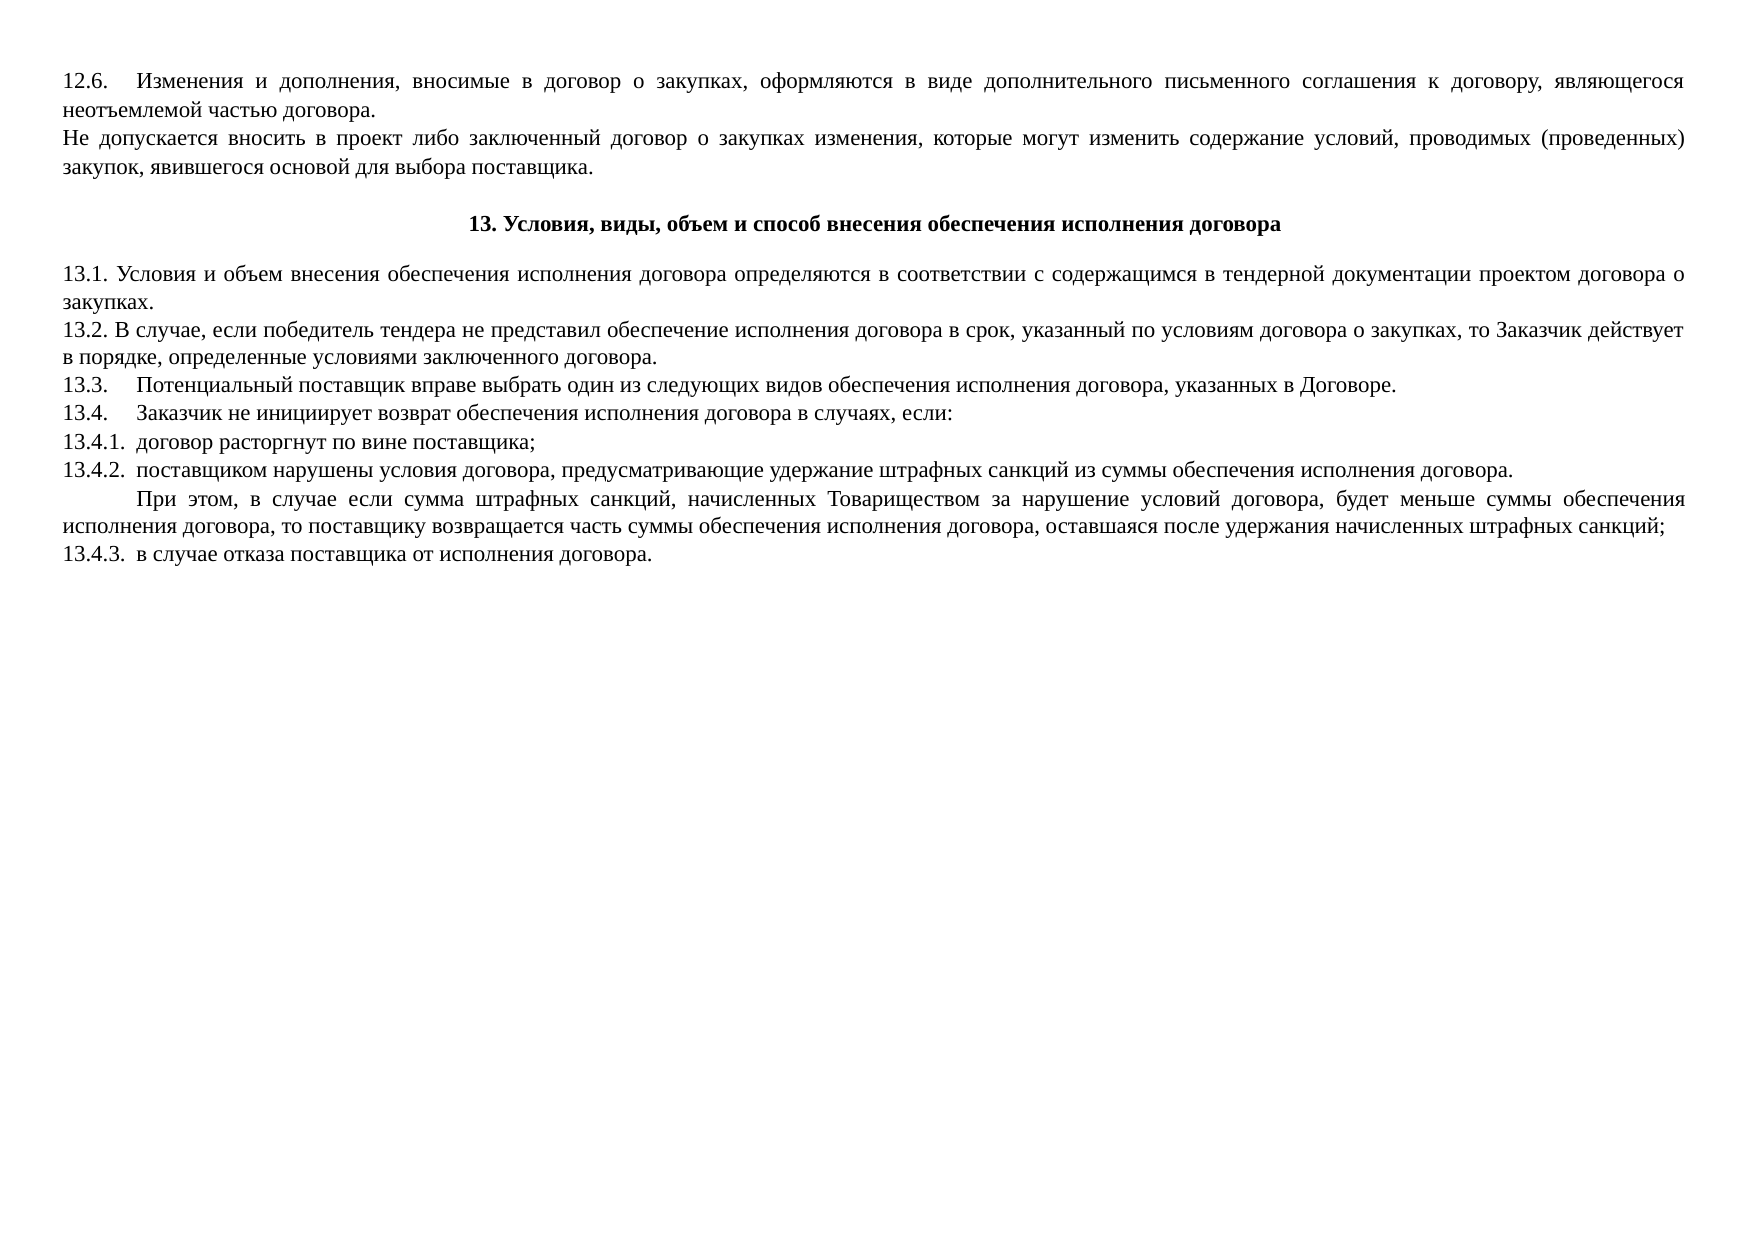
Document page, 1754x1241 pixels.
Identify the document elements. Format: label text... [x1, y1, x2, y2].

list Изменения и дополнения, вносимые в договор о закупках, оформляются в виде дополнительного письменного соглашения к договору, являющегося неотъемлемой частью договора. [62, 67, 1688, 122]
list Заказчик не инициирует возврат обеспечения исполнения договора в случаях, если: [62, 399, 1688, 426]
text 13.2. В случае, если победитель тендера не представил обеспечение исполнения договора в срок, указанный по условиям договора о закупках, то Заказчик действует в порядке, определенные условиями заключенного договора. [62, 316, 1688, 369]
subtitle 13. Условия, виды, объем и способ внесения обеспечения исполнения договора [62, 209, 1688, 236]
list в случае отказа поставщика от исполнения договора. [62, 540, 1688, 566]
list Потенциальный поставщик вправе выбрать один из следующих видов обеспечения исполнения договора, указанных в Договоре. [62, 371, 1688, 397]
text 13.1. Условия и объем внесения обеспечения исполнения договора определяются в соответствии с содержащимся в тендерной документации проектом договора о закупках. [62, 260, 1688, 314]
list поставщиком нарушены условия договора, предусматривающие удержание штрафных санкций из суммы обеспечения исполнения договора. [62, 456, 1688, 482]
list договор расторгнут по вине поставщика; [62, 428, 1688, 454]
text При этом, в случае если сумма штрафных санкций, начисленных Товариществом за нарушение условий договора, будет меньше суммы обеспечения исполнения договора, то поставщику возвращается часть суммы обеспечения исполнения договора, оставшаяся после удержания начисленных штрафных санкций; [62, 484, 1688, 538]
text Не допускается вносить в проект либо заключенный договор о закупках изменения, которые могут изменить содержание условий, проводимых (проведенных) закупок, явившегося основой для выбора поставщика. [62, 124, 1688, 179]
